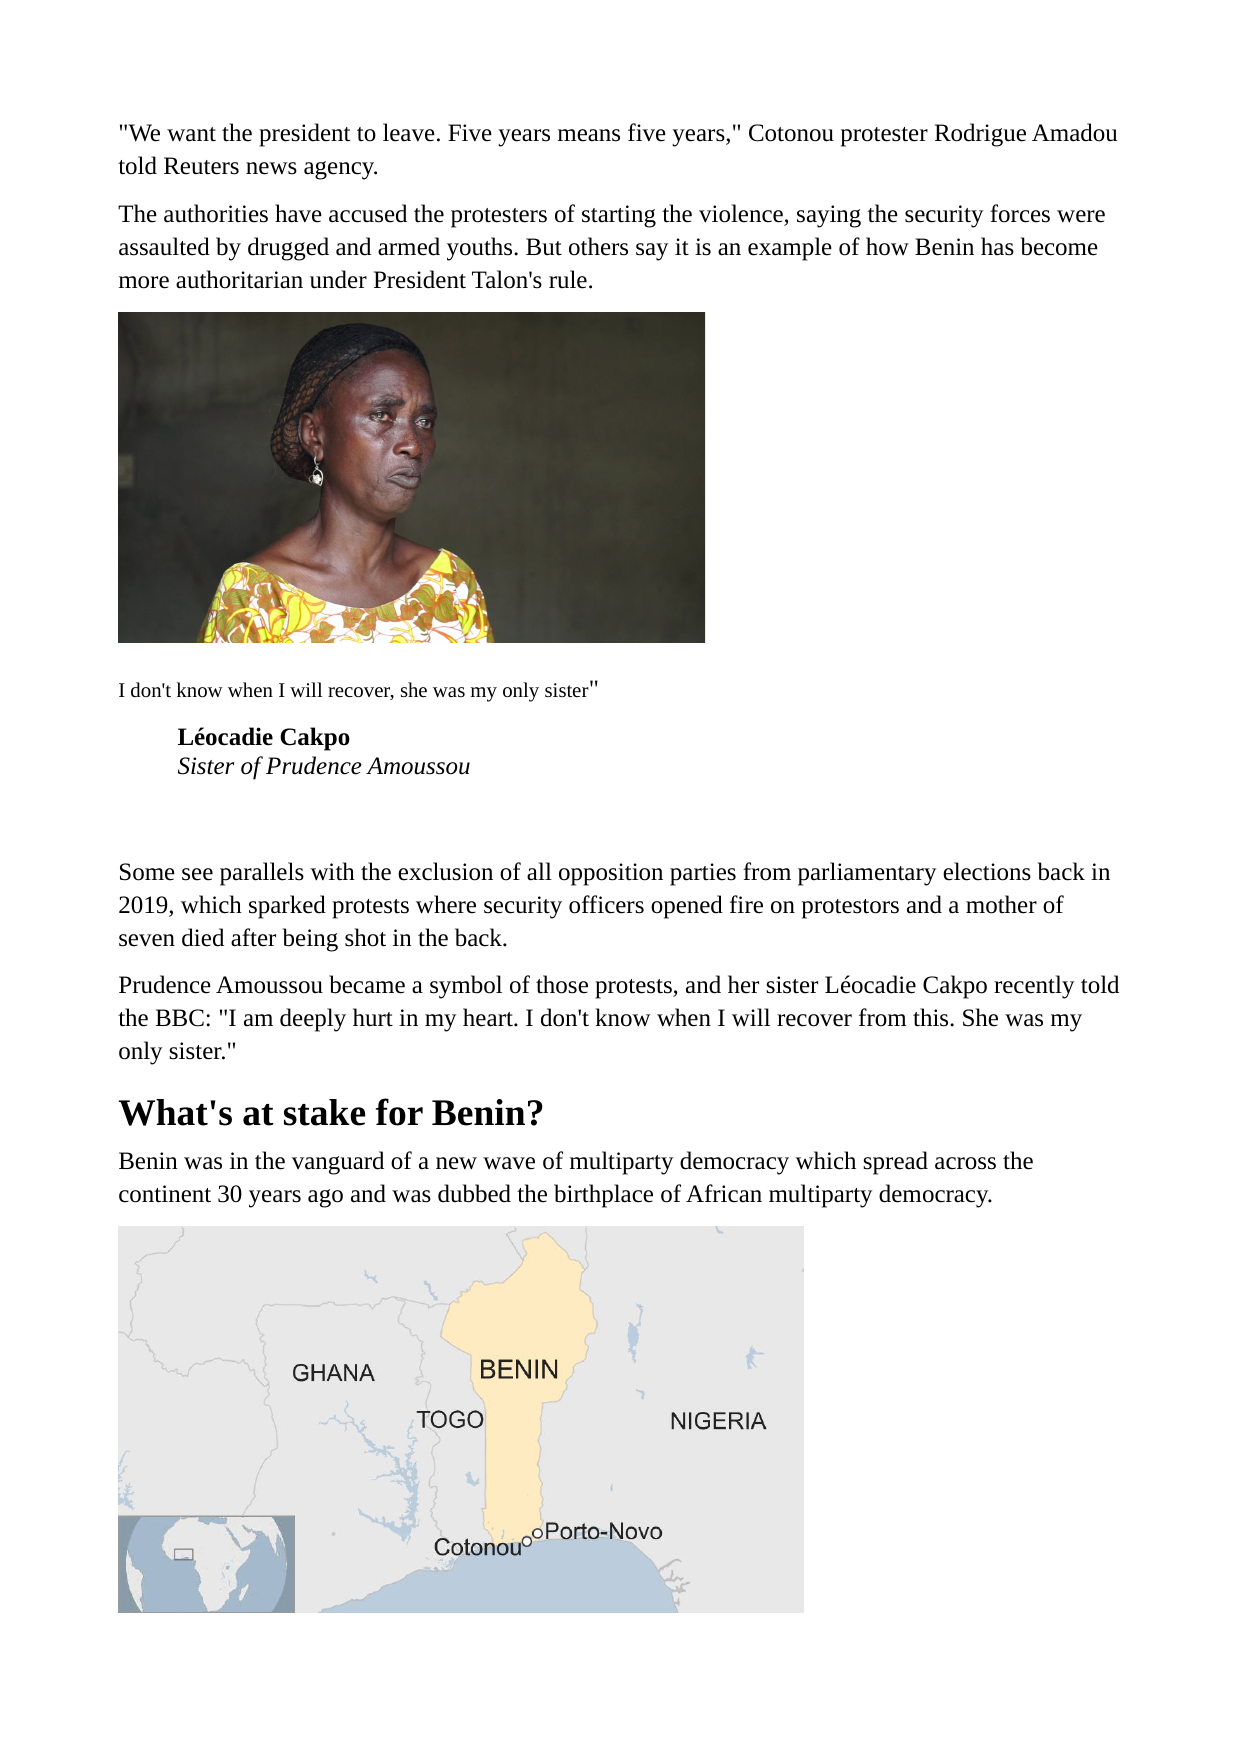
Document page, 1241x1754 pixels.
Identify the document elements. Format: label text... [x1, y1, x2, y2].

text Benin was in the vanguard of a new wave of multiparty democracy which spread across the continent 30 years ago and was dubbed the birthplace of African multiparty democracy. [118, 1146, 1122, 1208]
subtitle What's at stake for Benin? [118, 1090, 1122, 1133]
text I don't know when I will recover, she was my only sister" [118, 674, 1122, 703]
text Léocadie Cakpo Sister of Prudence Amoussou [177, 722, 1063, 780]
picture [118, 1226, 804, 1613]
picture [118, 312, 706, 643]
text Some see parallels with the exclusion of all opposition parties from parliamentary elections back in 2019, which sparked protests where security officers opened fire on protestors and a mother of seven died after being shot in the back. [118, 857, 1122, 952]
text Prudence Amoussou became a symbol of those protests, and her sister Léocadie Cakpo recently told the BBC: "I am deeply hurt in my heart. I don't know when I will recover from this. She was my only sister." [118, 970, 1122, 1065]
text The authorities have accused the protesters of starting the violence, saying the security forces were assaulted by drugged and armed youths. But others say it is an example of how Benin has become more authoritarian under President Talon's rule. [118, 199, 1122, 293]
text "We want the president to leave. Five years means five years," Cotonou protester Rodrigue Amadou told Reuters news agency. [118, 118, 1122, 180]
